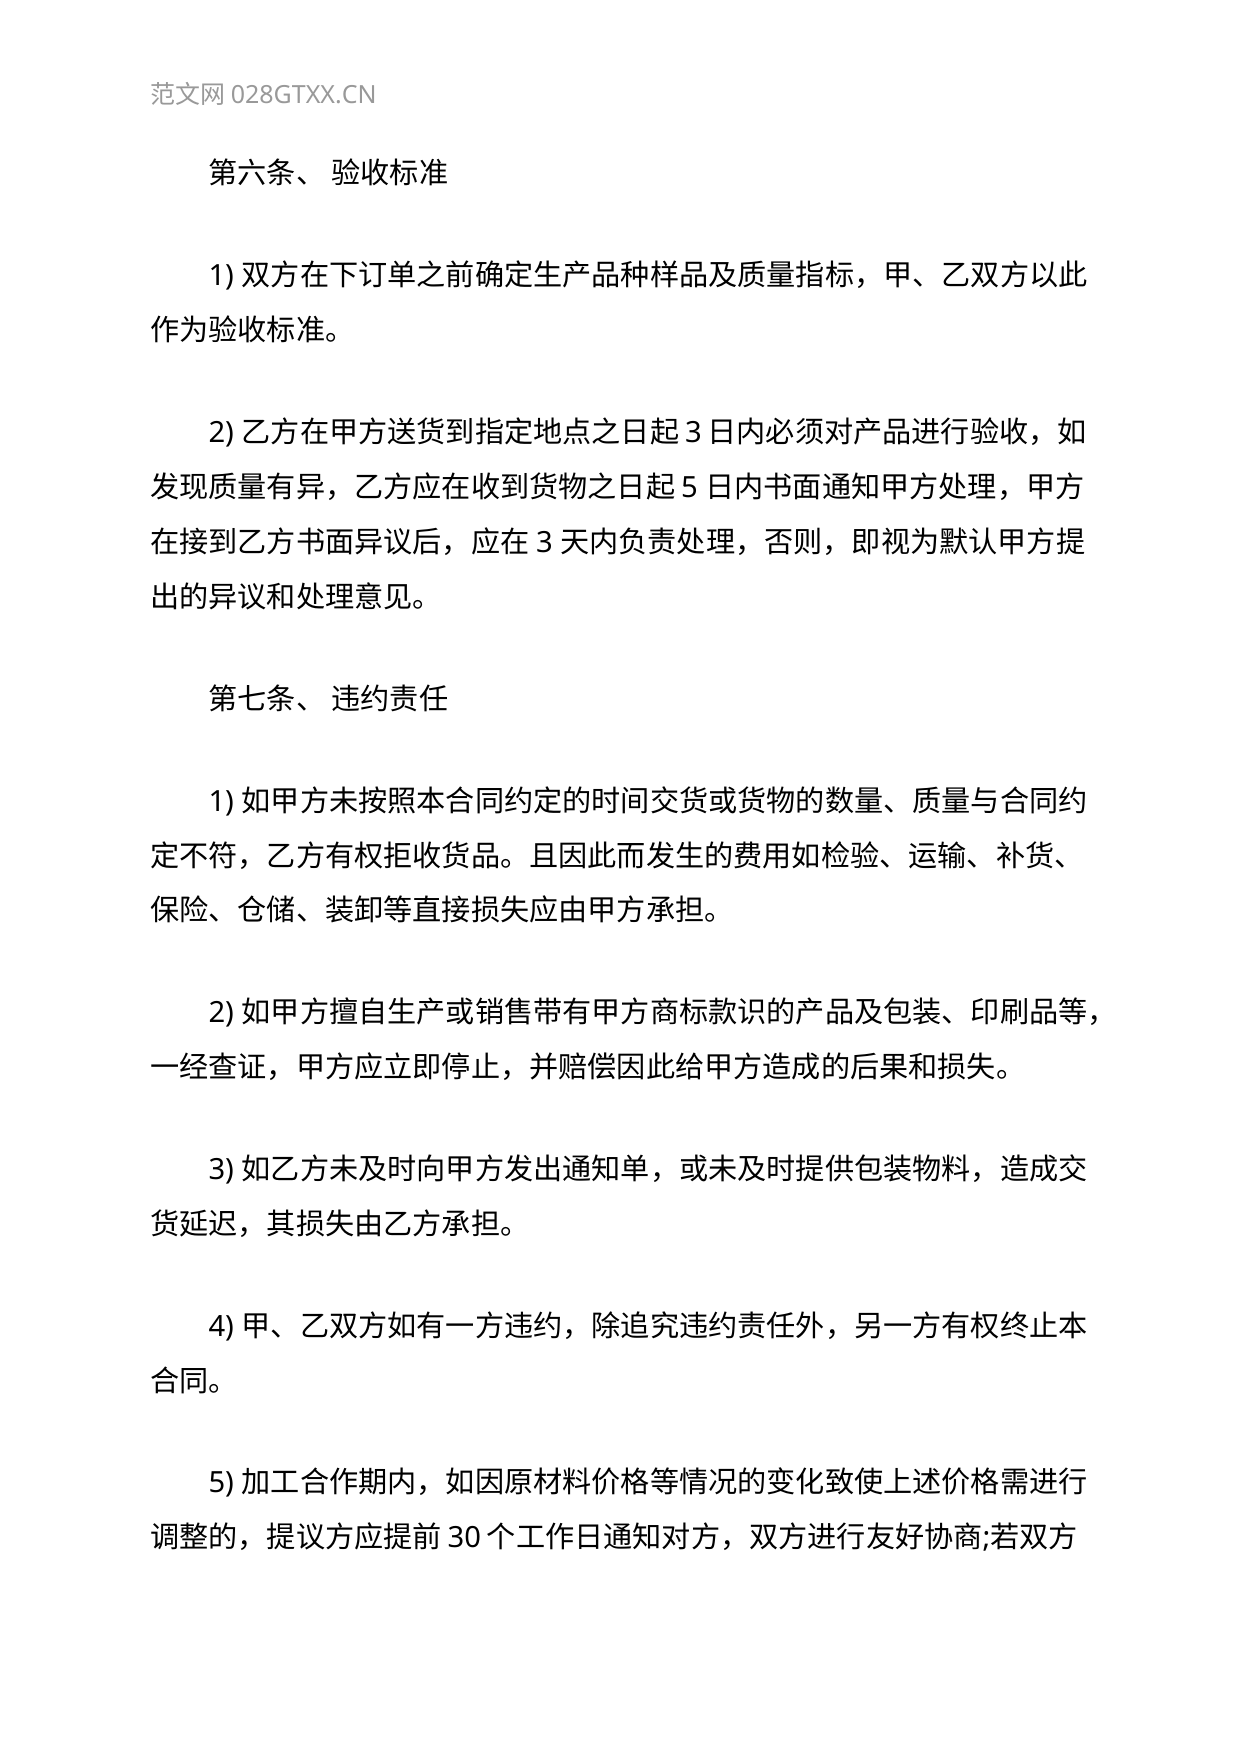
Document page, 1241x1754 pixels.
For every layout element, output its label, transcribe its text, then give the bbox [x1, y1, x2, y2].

text 第七条、 违约责任 [150, 675, 1090, 718]
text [150, 1459, 1090, 1556]
text 1) 如甲方未按照本合同约定的时间交货或货物的数量、质量与合同约定不符，乙方有权拒收货品。且因此而发生的费用如检验、运输、补货、保险、仓储、装卸等直接损失应由甲方承担。 [150, 777, 1090, 929]
text 3) 如乙方未及时向甲方发出通知单，或未及时提供包装物料，造成交货延迟，其损失由乙方承担。 [150, 1146, 1090, 1243]
text 第六条、 验收标准 [150, 150, 1090, 192]
text 2) 乙方在甲方送货到指定地点之日起3日内必须对产品进行验收，如发现质量有异，乙方应在收到货物之日起5 日内书面通知甲方处理，甲方在接到乙方书面异议后，应在 3 天内负责处理，否则，即视为默认甲方提出的异议和处理意见。 [150, 408, 1090, 616]
text 2) 如甲方擅自生产或销售带有甲方商标款识的产品及包装、印刷品等，一经查证，甲方应立即停止，并赔偿因此给甲方造成的后果和损失。 [150, 989, 1090, 1086]
text 1) 双方在下订单之前确定生产品种样品及质量指标，甲、乙双方以此作为验收标准。 [150, 252, 1090, 349]
text 4) 甲、乙双方如有一方违约，除追究违约责任外，另一方有权终止本合同。 [150, 1302, 1090, 1399]
